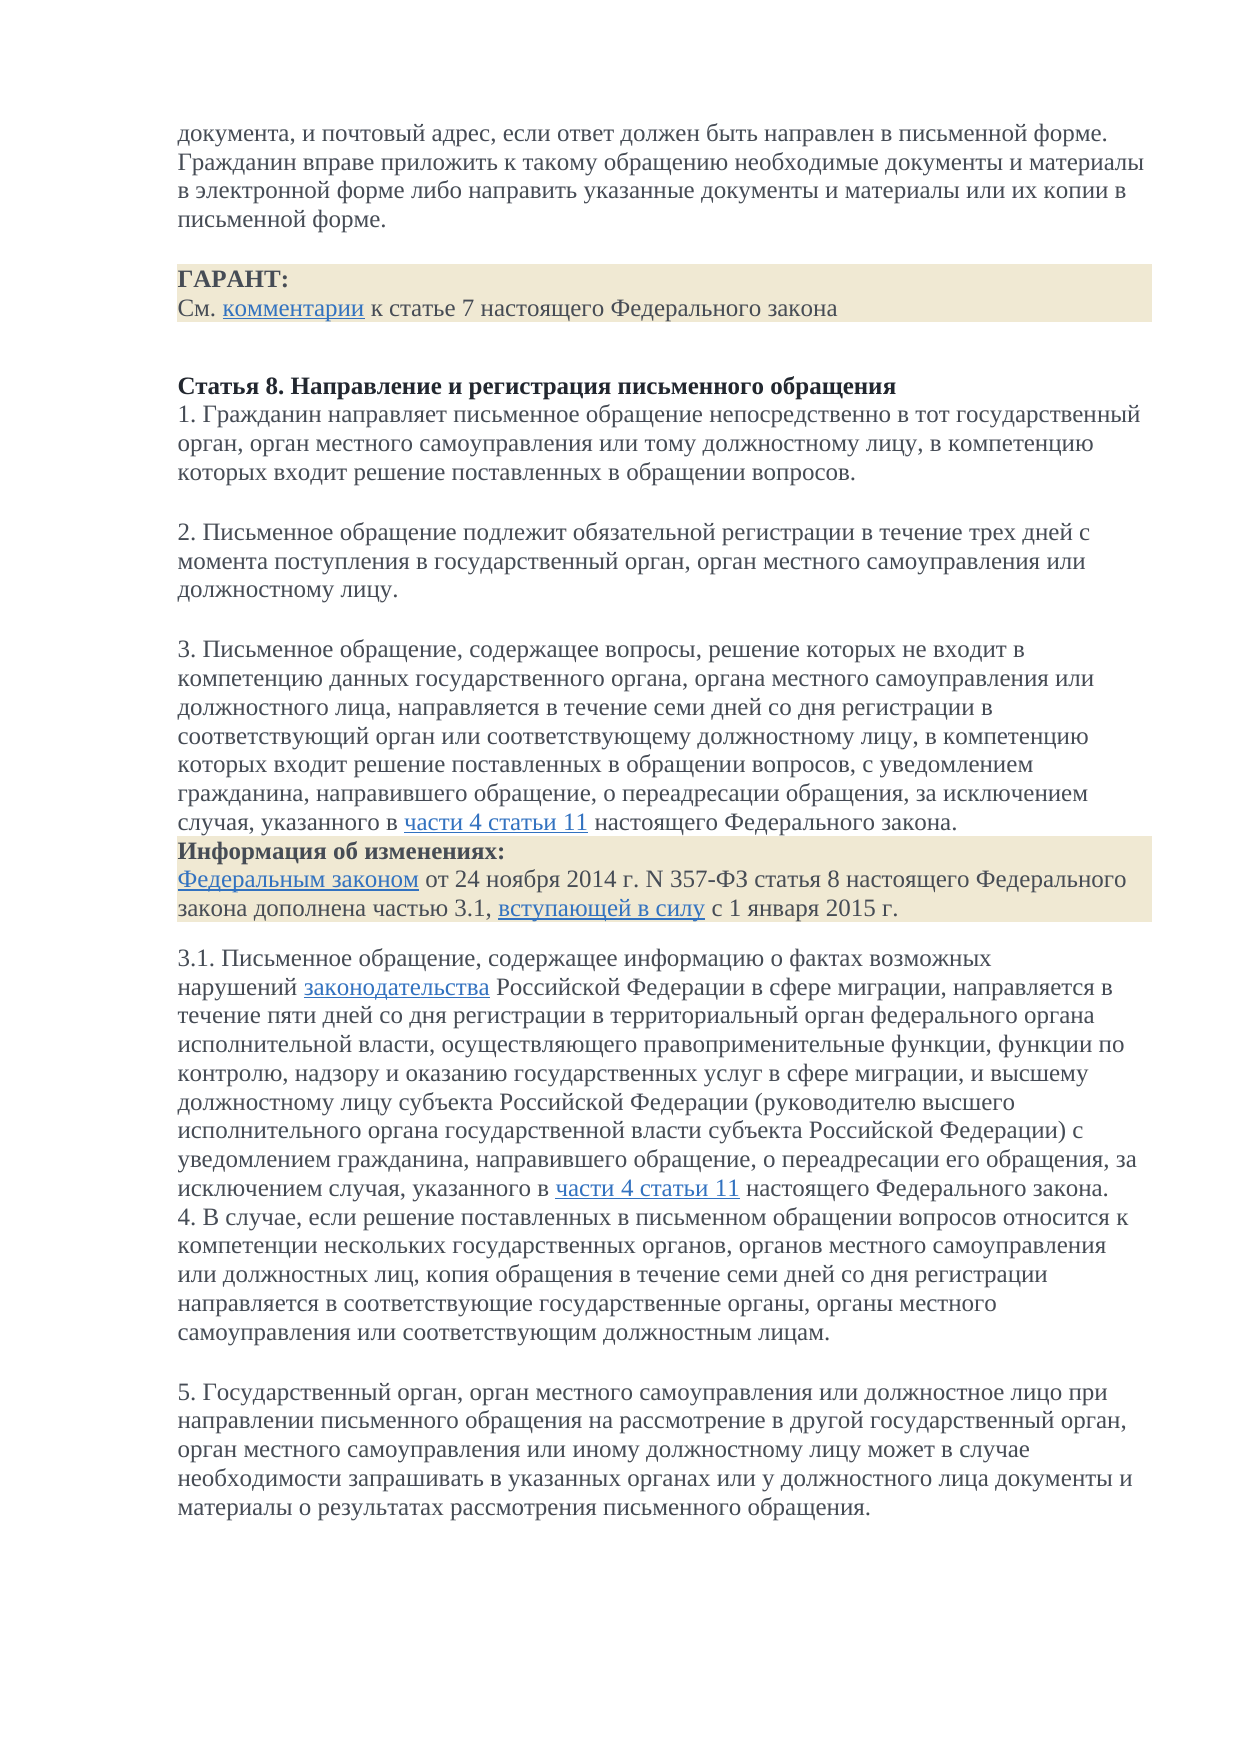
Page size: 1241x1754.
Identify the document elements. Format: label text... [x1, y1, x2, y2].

text 4. В случае, если решение поставленных в письменном обращении вопросов относится к компетенции нескольких государственных органов, органов местного самоуправления или должностных лиц, копия обращения в течение семи дней со дня регистрации направляется в соответствующие государственные органы, органы местного самоуправления или соответствующим должностным лицам. [177, 1202, 1152, 1345]
text Информация об изменениях: [177, 836, 1152, 864]
text 3. Письменное обращение, содержащее вопросы, решение которых не входит в компетенцию данных государственного органа, органа местного самоуправления или должностного лица, направляется в течение семи дней со дня регистрации в соответствующий орган или соответствующему должностному лицу, в компетенцию которых входит решение поставленных в обращении вопросов, с уведомлением гражданина, направившего обращение, о переадресации обращения, за исключением случая, указанного в части 4 статьи 11 настоящего Федерального закона. [177, 634, 1152, 836]
text 5. Государственный орган, орган местного самоуправления или должностное лицо при направлении письменного обращения на рассмотрение в другой государственный орган, орган местного самоуправления или иному должностному лицу может в случае необходимости запрашивать в указанных органах или у должностного лица документы и материалы о результатах рассмотрения письменного обращения. [177, 1377, 1152, 1520]
text См. комментарии к статье 7 настоящего Федерального закона [177, 293, 1152, 322]
text 1. Гражданин направляет письменное обращение непосредственно в тот государственный орган, орган местного самоуправления или тому должностному лицу, в компетенцию которых входит решение поставленных в обращении вопросов. [177, 399, 1152, 486]
text Статья 8. Направление и регистрация письменного обращения [177, 371, 1152, 399]
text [177, 118, 1152, 233]
text ГАРАНТ: [177, 264, 1152, 293]
text 2. Письменное обращение подлежит обязательной регистрации в течение трех дней с момента поступления в государственный орган, орган местного самоуправления или должностному лицу. [177, 517, 1152, 603]
text 3.1. Письменное обращение, содержащее информацию о фактах возможных нарушений законодательства Российской Федерации в сфере миграции, направляется в течение пяти дней со дня регистрации в территориальный орган федерального органа исполнительной власти, осуществляющего правоприменительные функции, функции по контролю, надзору и оказанию государственных услуг в сфере миграции, и высшему должностному лицу субъекта Российской Федерации (руководителю высшего исполнительного органа государственной власти субъекта Российской Федерации) с уведомлением гражданина, направившего обращение, о переадресации его обращения, за исключением случая, указанного в части 4 статьи 11 настоящего Федерального закона. [177, 943, 1152, 1202]
text Федеральным законом от 24 ноября 2014 г. N 357-ФЗ статья 8 настоящего Федерального закона дополнена частью 3.1, вступающей в силу с 1 января 2015 г. [177, 864, 1152, 922]
